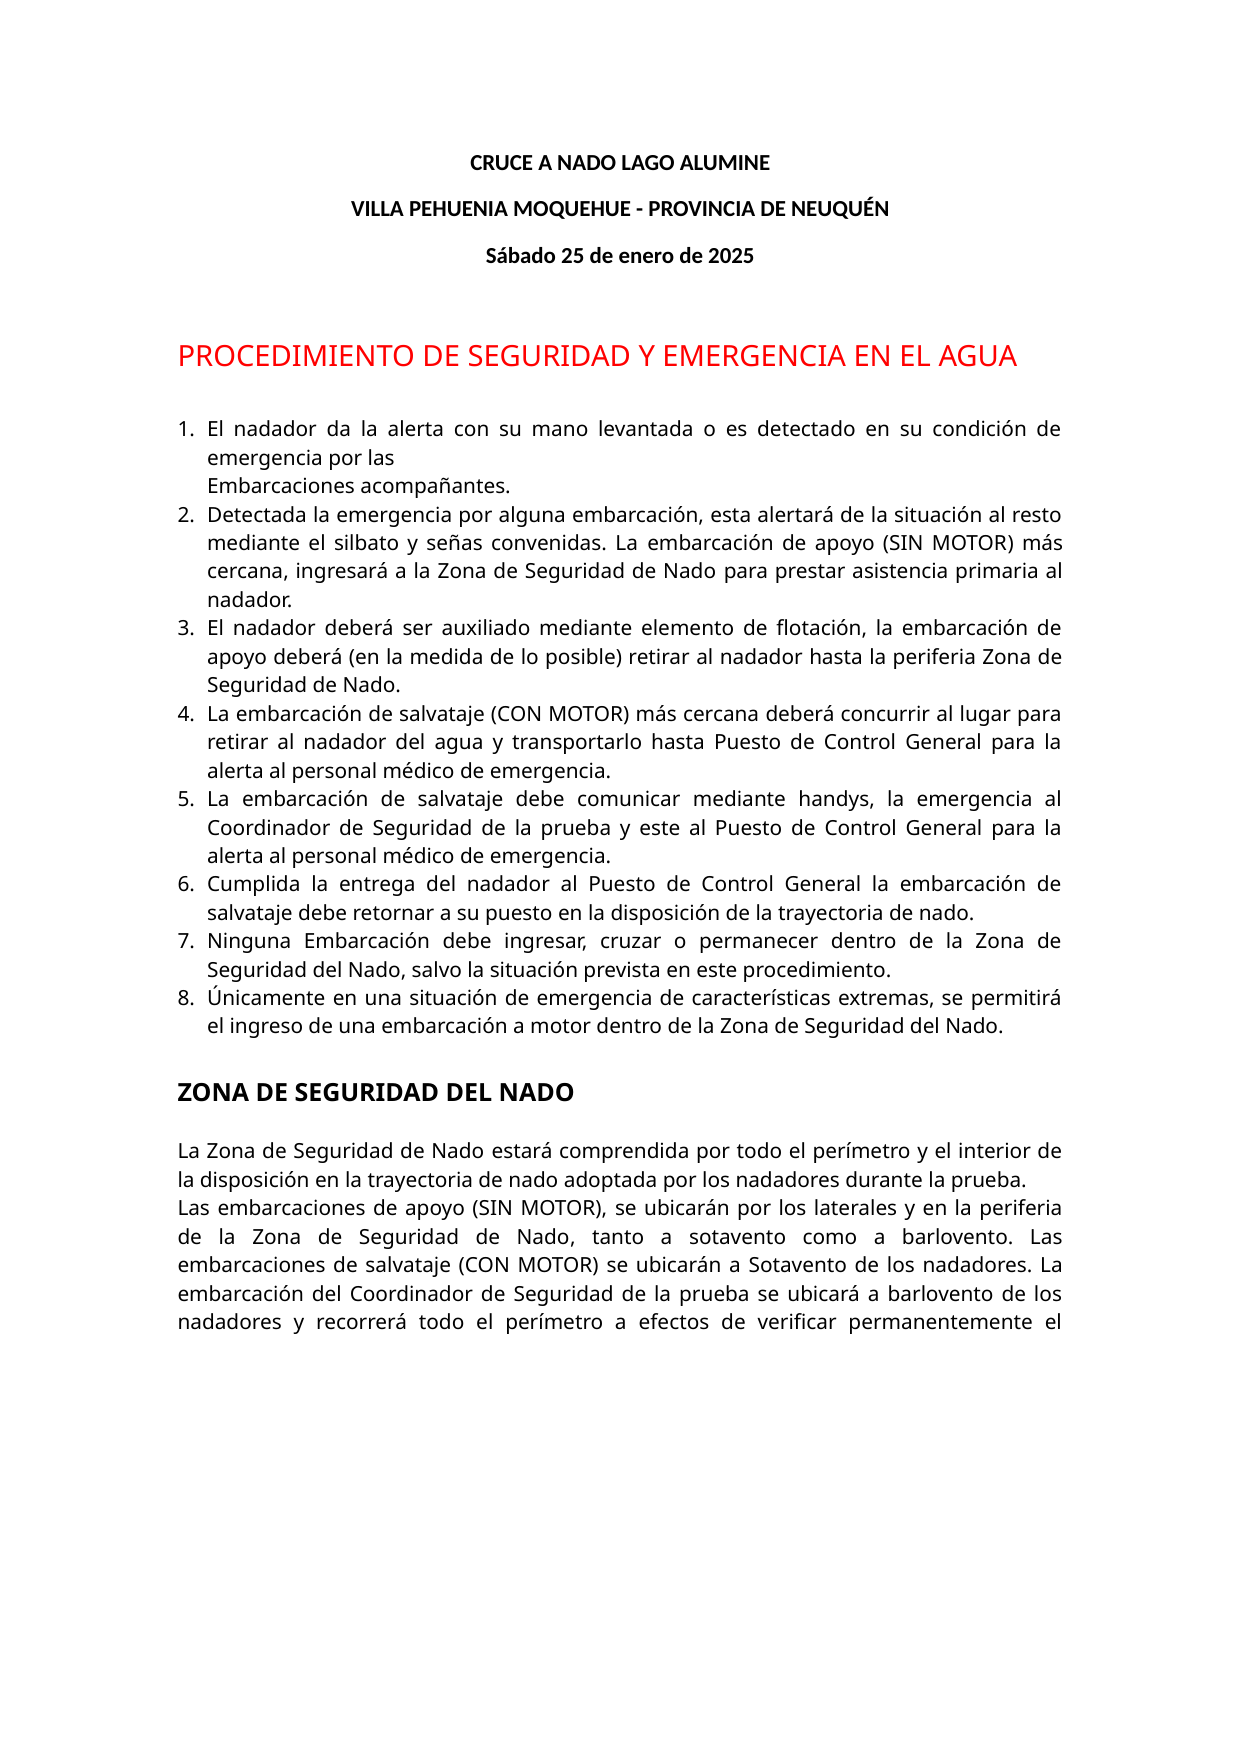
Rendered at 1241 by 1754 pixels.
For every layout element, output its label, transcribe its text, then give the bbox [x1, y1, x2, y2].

text PROCEDIMIENTO DE SEGURIDAD Y EMERGENCIA EN EL AGUA [177, 335, 1063, 375]
text ZONA DE SEGURIDAD DEL NADO [177, 1074, 1063, 1108]
list La embarcación de salvataje debe comunicar mediante handys, la emergencia al Coordinador de Seguridad de la prueba y este al Puesto de Control General para la alerta al personal médico de emergencia. [177, 784, 1063, 869]
text Embarcaciones acompañantes. [207, 471, 1063, 500]
text de Seguridad de Nado estará comprendida por todo el perímetro y el interior de la disposición en la trayectoria de nado adoptada por los nadadores durante la prueba. [177, 1137, 1063, 1193]
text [177, 1193, 1063, 1336]
text VILLA PEHUENIA MOQUEHUE - PROVINCIA DE NEUQUÉN [177, 194, 1063, 222]
list Detectada la emergencia por alguna embarcación, esta alertará de la situación al resto mediante el silbato y señas convenidas. La embarcación de apoyo (SIN MOTOR) más cercana, ingresará a de Seguridad de Nado para prestar asistencia primaria al nadador. [177, 500, 1063, 613]
list Únicamente en una situación de emergencia de características extremas, se permitirá el ingreso de una embarcación a motor dentro de de Seguridad del Nado. [177, 983, 1063, 1040]
list Ninguna Embarcación debe ingresar, cruzar o permanecer dentro de de Seguridad del Nado, salvo la situación prevista en este procedimiento. [177, 926, 1063, 983]
list Cumplida la entrega del nadador al Puesto de Control General la embarcación de salvataje debe retornar a su puesto en la disposición de la trayectoria de nado. [177, 869, 1063, 926]
list El nadador da la alerta con su mano levantada o es detectado en su condición de emergencia por las [177, 414, 1063, 471]
text Sábado 25 de enero de 2025 [177, 241, 1063, 269]
text CRUCE A NADO LAGO ALUMINE [177, 148, 1063, 176]
list La embarcación de salvataje (CON MOTOR) más cercana deberá concurrir al lugar para retirar al nadador del agua y transportarlo hasta Puesto de Control General para la alerta al personal médico de emergencia. [177, 699, 1063, 784]
list El nadador deberá ser auxiliado mediante elemento de flotación, la embarcación de apoyo deberá (en la medida de lo posible) retirar al nadador hasta la periferia Zona de Seguridad de Nado. [177, 613, 1063, 699]
